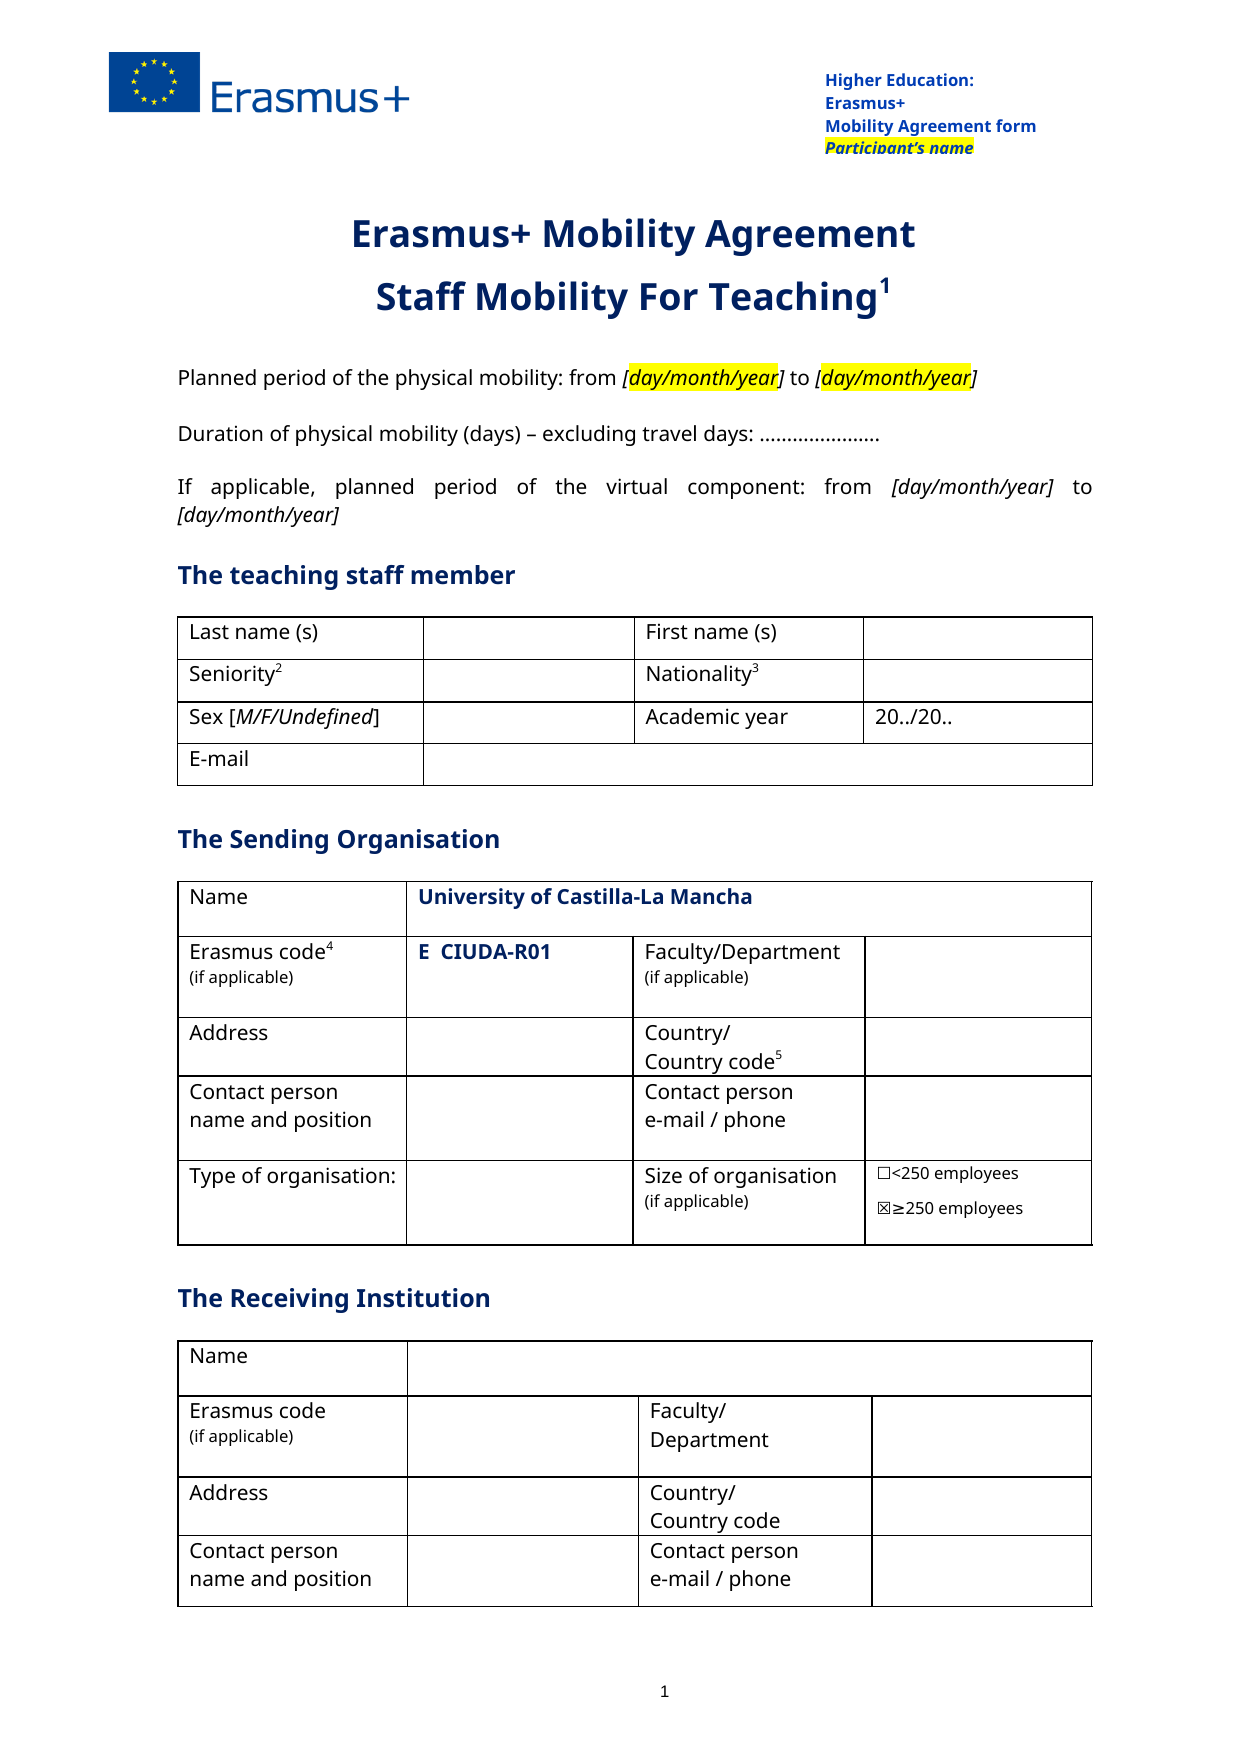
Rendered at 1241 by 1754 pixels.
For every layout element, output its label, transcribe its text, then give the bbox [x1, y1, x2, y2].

table_cell Faculty/ Department [639, 1397, 871, 1476]
table_cell Contact person name and position [179, 1536, 407, 1606]
text Duration of physical mobility (days) – excluding travel days: …………………. [177, 419, 1092, 448]
table_cell Contact person e-mail / phone [639, 1536, 871, 1606]
table_cell Nationality [635, 660, 863, 701]
table_cell Academic year [635, 703, 863, 743]
table_header Last name (s) [178, 618, 423, 658]
table_cell [873, 1397, 1091, 1476]
table_cell Contact person e-mail / phone [634, 1077, 864, 1160]
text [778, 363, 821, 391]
table_cell Size of organisation (if applicable) [634, 1161, 864, 1244]
table_cell [408, 1478, 638, 1534]
text The Receiving Institution [177, 1281, 1196, 1315]
table_cell <250 employees ≥250 employees [866, 1161, 1091, 1244]
table_cell [407, 1161, 632, 1244]
table_cell E CIUDA-R01 [407, 937, 632, 1017]
text Staff Mobility For Teaching [177, 271, 1089, 322]
table_cell Faculty/Department (if applicable) [634, 937, 864, 1017]
table_header University of Castilla-La Mancha [407, 882, 1091, 936]
table_cell E-mail [178, 744, 423, 785]
table_cell [873, 1536, 1091, 1606]
table_cell [407, 1077, 632, 1160]
table_cell Address [179, 1018, 406, 1075]
table_cell [866, 1018, 1091, 1075]
text Erasmus+ Mobility Agreement [177, 207, 1089, 258]
table_header First name (s) [635, 618, 863, 658]
text The Sending Organisation [177, 822, 1196, 856]
table_header Name [179, 882, 406, 936]
table_header [864, 618, 1092, 658]
table_cell Sex [M/F/Undefined] [178, 703, 423, 743]
table_header Name [179, 1342, 407, 1395]
table_cell Type of organisation: [179, 1161, 406, 1244]
table_cell [407, 1018, 632, 1075]
table_header [408, 1342, 1091, 1395]
table_cell [873, 1478, 1091, 1534]
table_cell [866, 937, 1091, 1017]
text If applicable, planned period of the virtual component: from [day/month/year] to [day/month/year] [177, 472, 1092, 529]
table_cell [408, 1397, 638, 1476]
table_header [424, 618, 634, 658]
table_cell [424, 660, 634, 701]
table_cell [424, 703, 634, 743]
text The teaching staff member [177, 557, 1196, 591]
table_cell [408, 1536, 638, 1606]
table_cell [866, 1077, 1091, 1160]
table_cell 20../20.. [864, 703, 1092, 743]
table_cell [864, 660, 1092, 701]
text Planned period of the physical mobility: from [day/month/year] to [day/month/year] [177, 363, 629, 391]
table_cell Address [179, 1478, 407, 1534]
table_cell [424, 744, 1092, 785]
table_cell Contact person name and position [179, 1077, 406, 1160]
picture [108, 52, 410, 113]
table_cell Seniority [178, 660, 423, 701]
